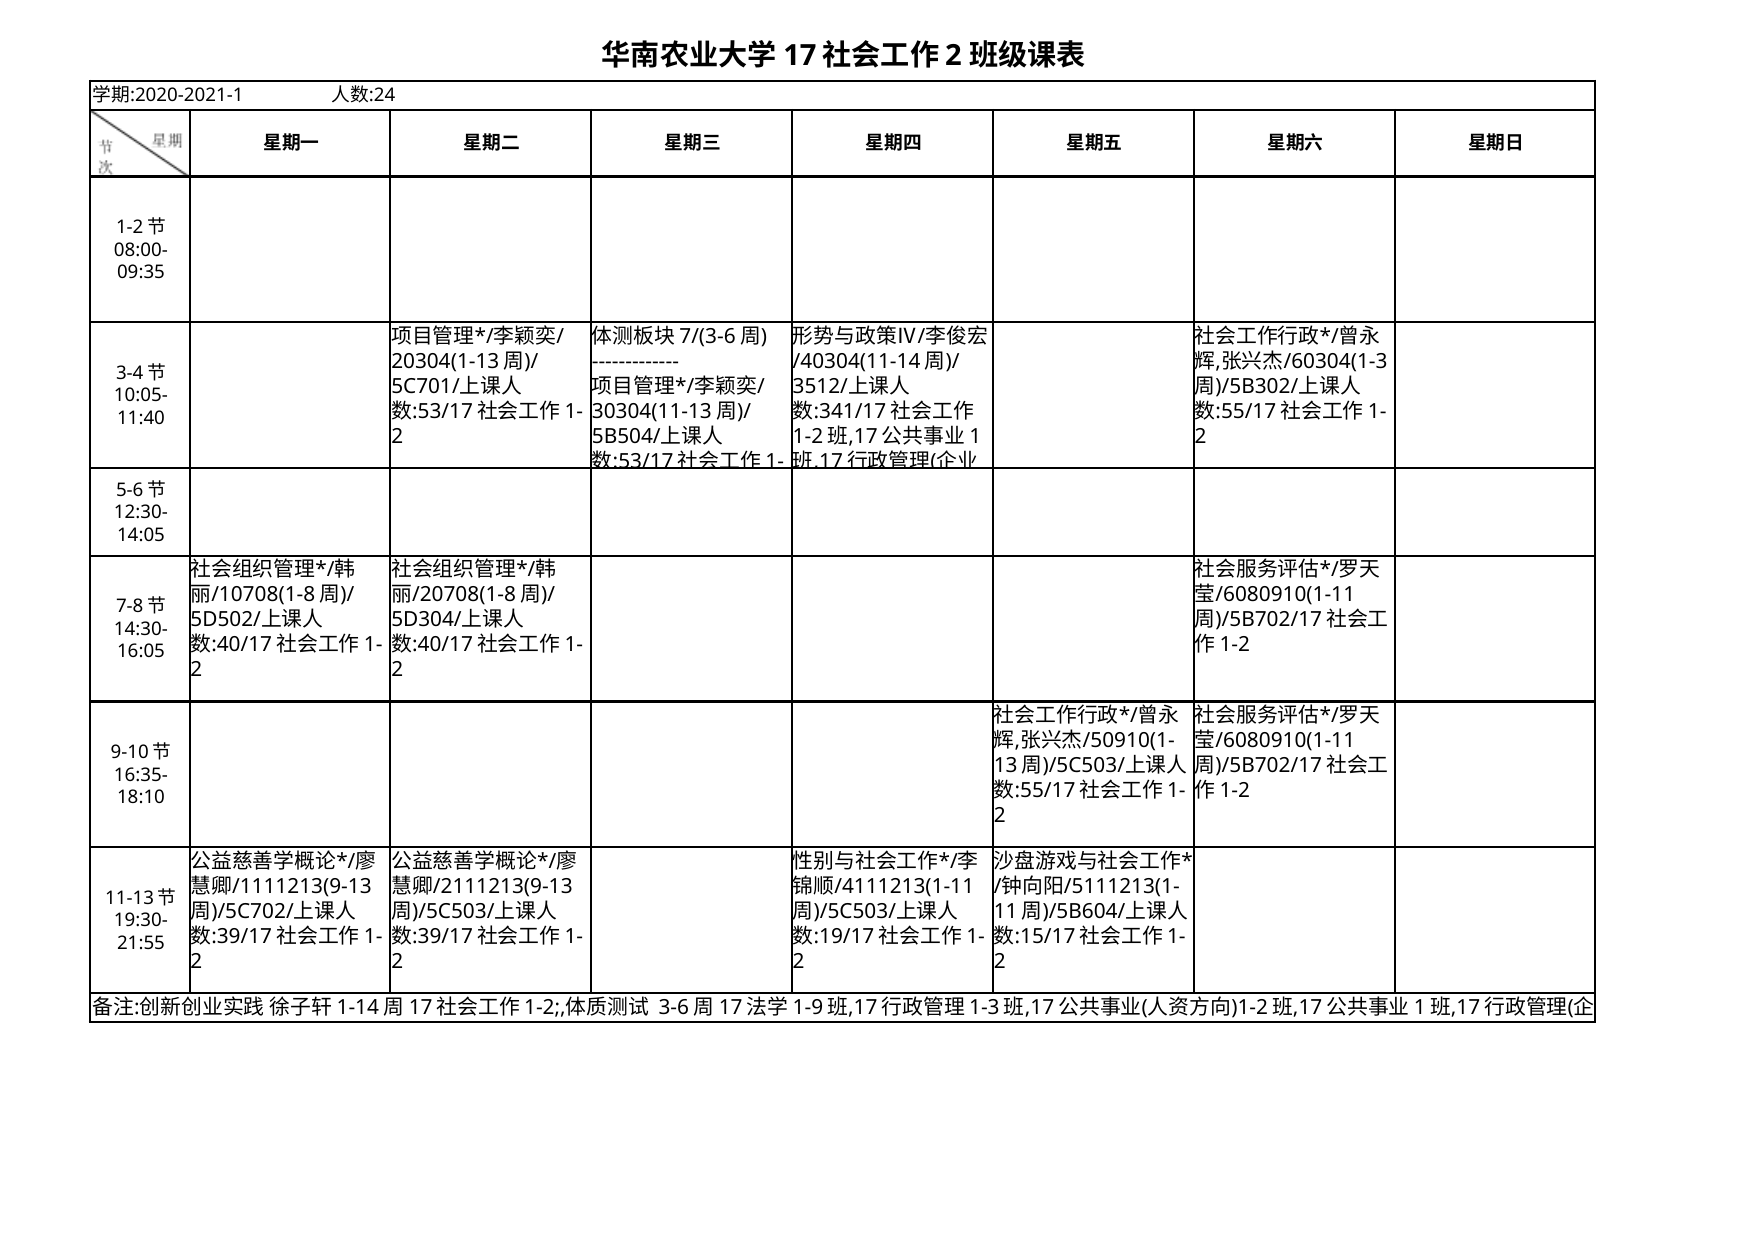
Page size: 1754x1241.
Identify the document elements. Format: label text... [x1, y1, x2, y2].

table_cell [1396, 178, 1594, 321]
table_cell [793, 703, 992, 846]
table_header 华南农业大学 17社会工作2 班级课表 [90, 31, 1595, 79]
table_cell 星期三 [592, 111, 791, 175]
table_cell [1396, 469, 1594, 554]
table_cell 社会服务评估*/罗天莹/6080910(1-11周)/5B702/17社会工作1-2 [1195, 703, 1394, 846]
table_cell 沙盘游戏与社会工作*/钟向阳/5111213(1-11周)/5B604/上课人数:15/17社会工作1-2 [994, 848, 1193, 992]
table_cell 星期五 [994, 111, 1193, 175]
table_cell 星期二 [391, 111, 590, 175]
table_cell 1-2节 08:00-09:35 [91, 178, 189, 321]
table_cell 5-6节 12:30-14:05 [91, 469, 189, 554]
table_cell [793, 178, 992, 321]
table_cell [793, 557, 992, 700]
table_cell [191, 178, 389, 321]
table_cell [592, 557, 791, 700]
table_cell 星期一 [191, 111, 389, 175]
table_cell [1396, 323, 1594, 467]
table_cell 社会工作行政*/曾永辉,张兴杰/50910(1-13周)/5C503/上课人数:55/17社会工作1-2 [994, 703, 1193, 846]
table_cell 7-8节 14:30-16:05 [91, 557, 189, 700]
table_cell [391, 469, 590, 554]
table_cell [592, 178, 791, 321]
table_cell 公益慈善学概论*/廖慧卿/1111213(9-13周)/5C702/上课人数:39/17社会工作1-2 [191, 848, 389, 992]
table_cell [994, 178, 1193, 321]
table_cell 社会工作行政*/曾永辉,张兴杰/60304(1-3周)/5B302/上课人数:55/17社会工作1-2 [1195, 323, 1394, 467]
table_cell [1396, 703, 1594, 846]
table_cell [994, 323, 1193, 467]
table_cell 星期日 [1396, 111, 1594, 175]
table_cell [191, 469, 389, 554]
table_cell 星期四 [793, 111, 992, 175]
table_cell [592, 848, 791, 992]
picture [90, 110, 190, 176]
table_cell [191, 703, 389, 846]
table_cell [391, 178, 590, 321]
table_cell [1195, 469, 1394, 554]
table_cell 体测板块7/(3-6周) ------------- 项目管理*/李颖奕/30304(11-13周)/5B504/上课人数:53/17社会工作1-2 [592, 323, 791, 467]
table_cell [1396, 557, 1594, 700]
table_cell 备注:创新创业实践 徐子轩 1-14周 17社会工作1-2;,体质测试 3-6周 17法学1-9班,17行政管理1-3班,17公共事业(人资方向)1-2班,17公共事业1班,17行政管理(企业方向)1-......; [91, 994, 1594, 1021]
table_cell [793, 469, 992, 554]
table_cell [1195, 848, 1394, 992]
table_cell [1195, 178, 1394, 321]
table_cell [592, 703, 791, 846]
table_cell [994, 557, 1193, 700]
table_cell 社会服务评估*/罗天莹/6080910(1-11周)/5B702/17社会工作1-2 [1195, 557, 1394, 700]
table_cell 3-4节 10:05-11:40 [91, 323, 189, 467]
table_cell 形势与政策Ⅳ/李俊宏/40304(11-14周)/3512/上课人数:341/17社会工作1-2班,17公共事业1班,17行政管理(企业方向)1-4班,17社会保障1-3班,17社会学1-2 [793, 323, 992, 467]
table_cell 11-13节 19:30-21:55 [91, 848, 189, 992]
table_cell 社会组织管理*/韩丽/20708(1-8周)/5D304/上课人数:40/17社会工作1-2 [391, 557, 590, 700]
table_cell [191, 323, 389, 467]
table_cell [1396, 848, 1594, 992]
table_cell 星期六 [1195, 111, 1394, 175]
table_cell 学期:2020-2021-1 人数:24 [91, 82, 1594, 109]
table_cell 社会组织管理*/韩丽/10708(1-8周)/5D502/上课人数:40/17社会工作1-2 [191, 557, 389, 700]
table_cell [592, 469, 791, 554]
table_cell 项目管理*/李颖奕/20304(1-13周)/5C701/上课人数:53/17社会工作1-2 [391, 323, 590, 467]
table_cell 性别与社会工作*/李锦顺/4111213(1-11周)/5C503/上课人数:19/17社会工作1-2 [793, 848, 992, 992]
table_cell 公益慈善学概论*/廖慧卿/2111213(9-13周)/5C503/上课人数:39/17社会工作1-2 [391, 848, 590, 992]
table_cell 9-10节 16:35-18:10 [91, 703, 189, 846]
table_cell [391, 703, 590, 846]
table_cell [994, 469, 1193, 554]
